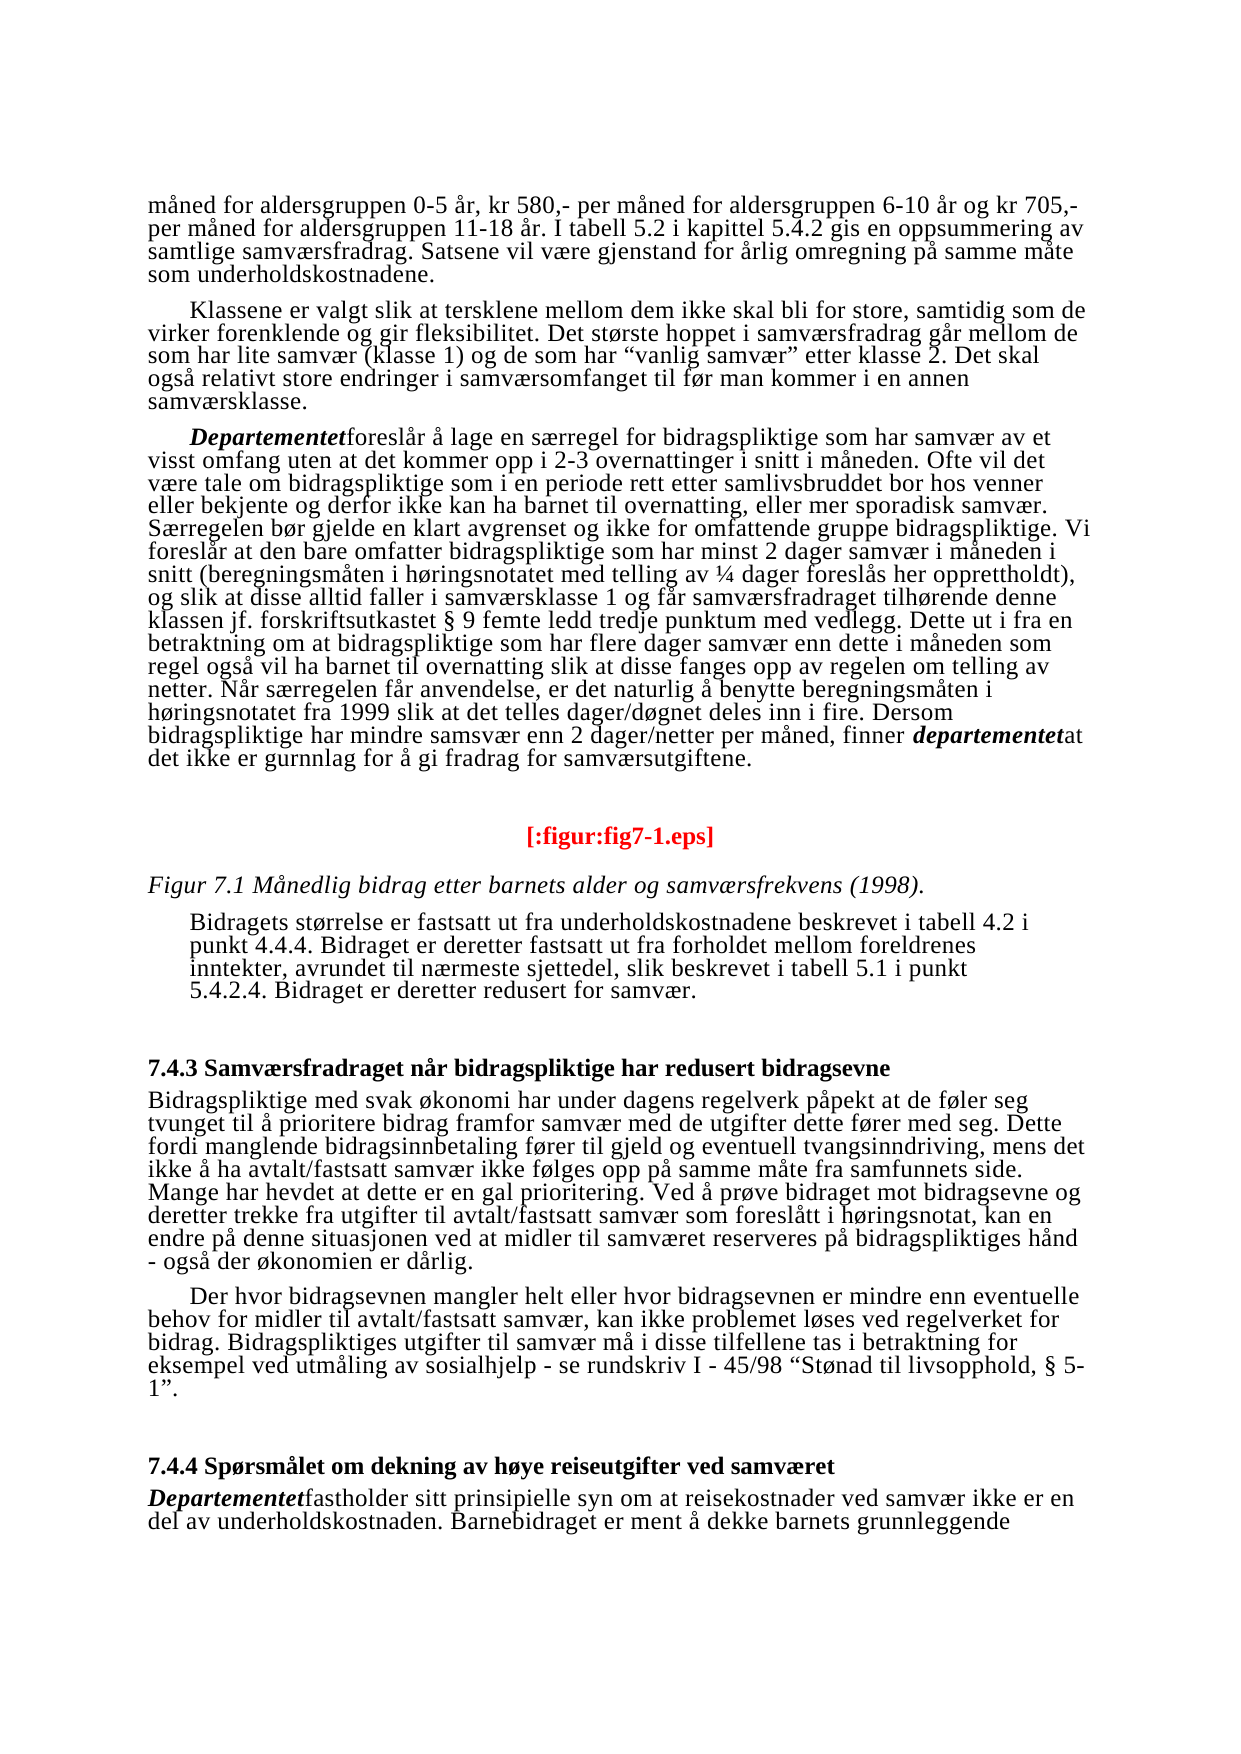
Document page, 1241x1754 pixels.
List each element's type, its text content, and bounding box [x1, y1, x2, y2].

text Bidragspliktige med svak økonomi har under dagens regelverk påpekt at de føler seg tvunget til å prioritere bidrag framfor samvær med de utgifter dette fører med seg. Dette fordi manglende bidragsinnbetaling fører til gjeld og eventuell tvangsinndriving, mens det ikke å ha avtalt/fastsatt samvær ikke følges opp på samme måte fra samfunnets side. Mange har hevdet at dette er en gal prioritering. Ved å prøve bidraget mot bidragsevne og deretter trekke fra utgifter til avtalt/fastsatt samvær som foreslått i høringsnotat, kan en endre på denne situasjonen ved at midler til samværet reserveres på bidragspliktiges hånd - også der økonomien er dårlig. [148, 1091, 1093, 1274]
subtitle 7.4.4 Spørsmålet om dekning av høye reiseutgifter ved samværet [148, 1451, 1093, 1480]
text Bidragets størrelse er fastsatt ut fra underholdskostnadene beskrevet i tabell 4.2 i punkt 4.4.4. Bidraget er deretter fastsatt ut fra forholdet mellom foreldrenes inntekter, avrundet til nærmeste sjettedel, slik beskrevet i tabell 5.1 i punkt 5.4.2.4. Bidraget er deretter redusert for samvær. [189, 912, 1051, 1003]
text Departementetforeslår å lage en særregel for bidragspliktige som har samvær av et visst omfang uten at det kommer opp i 2-3 overnattinger i snitt i måneden. Ofte vil det være tale om bidragspliktige som i en periode rett etter samlivsbruddet bor hos venner eller bekjente og derfor ikke kan ha barnet til overnatting, eller mer sporadisk samvær. Særregelen bør gjelde en klart avgrenset og ikke for omfattende gruppe bidragspliktige. Vi foreslår at den bare omfatter bidragspliktige som har minst 2 dager samvær i måneden i snitt (beregningsmåten i høringsnotatet med telling av ¼ dager foreslås her opprettholdt), og slik at disse alltid faller i samværsklasse 1 og får samværsfradraget tilhørende denne klassen jf. forskriftsutkastet § 9 femte ledd tredje punktum med vedlegg. Dette ut i fra en betraktning om at bidragspliktige som har flere dager samvær enn dette i måneden som regel også vil ha barnet til overnatting slik at disse fanges opp av regelen om telling av netter. Når særregelen får anvendelse, er det naturlig å benytte beregningsmåten i høringsnotatet fra 1999 slik at det telles dager/døgnet deles inn i fire. Dersom bidragspliktige har mindre samsvær enn 2 dager/netter per måned, finner departementetat det ikke er gurnnlag for å gi fradrag for samværsutgiftene. [148, 427, 1093, 771]
text Der hvor bidragsevnen mangler helt eller hvor bidragsevnen er mindre enn eventuelle behov for midler til avtalt/fastsatt samvær, kan ikke problemet løses ved regelverket for bidrag. Bidragspliktiges utgifter til samvær må i disse tilfellene tas i betraktning for eksempel ved utmåling av sosialhjelp - se rundskriv I - 45/98 “Stønad til livsopphold, § 5- 1”. [148, 1286, 1093, 1401]
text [148, 196, 1093, 287]
text [:figur:fig7-1.eps] [148, 825, 1093, 850]
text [148, 1488, 1093, 1534]
text Klassene er valgt slik at tersklene mellom dem ikke skal bli for store, samtidig som de virker forenklende og gir fleksibilitet. Det største hoppet i samværsfradrag går mellom de som har lite samvær (klasse 1) og de som har “vanlig samvær” etter klasse 2. Det skal også relativt store endringer i samværsomfanget til før man kommer i en annen samværsklasse. [148, 300, 1093, 414]
text Figur 7.1 Månedlig bidrag etter barnets alder og samværsfrekvens (1998). [148, 871, 1093, 899]
subtitle 7.4.3 Samværsfradraget når bidragspliktige har redusert bidragsevne [148, 1053, 1093, 1082]
